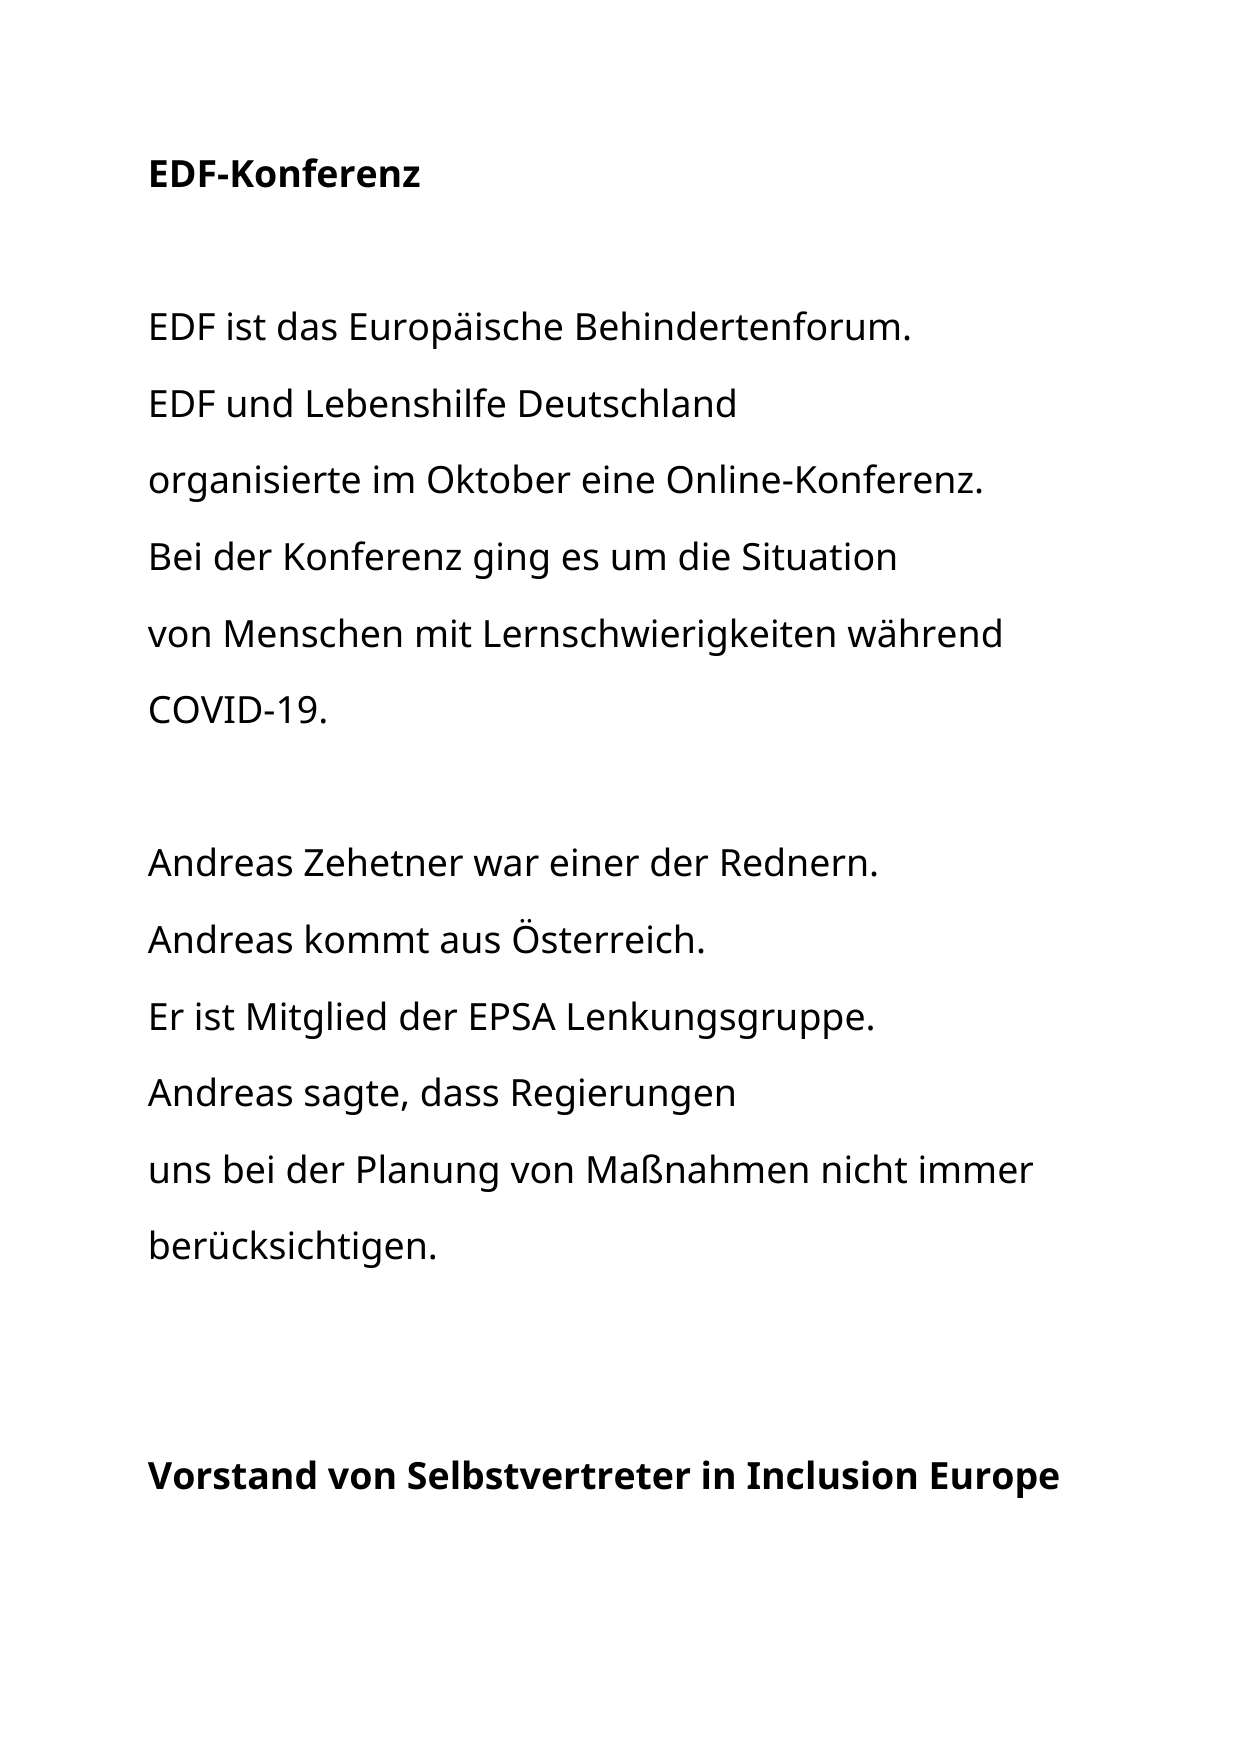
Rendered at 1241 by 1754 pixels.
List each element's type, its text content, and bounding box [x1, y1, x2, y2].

text Andreas kommt aus Österreich. [148, 913, 1093, 964]
text Andreas sagte, dass Regierungen [148, 1066, 1093, 1117]
text Er ist Mitglied der EPSA Lenkungsgruppe. [148, 990, 1093, 1041]
text von Menschen mit Lernschwierigkeiten während COVID-19. [148, 607, 1093, 734]
text EDF und Lebenshilfe Deutschland [148, 377, 1093, 428]
text Bei der Konferenz ging es um die Situation [148, 530, 1093, 581]
text organisierte im Oktober eine Online-Konferenz. [148, 454, 1093, 505]
text Vorstand von Selbstvertreter in Inclusion Europe [148, 1449, 1093, 1500]
text uns bei der Planung von Maßnahmen nicht immer berücksichtigen. [148, 1143, 1093, 1271]
text EDF-Konferenz [148, 148, 1093, 199]
text Andreas Zehetner war einer der Rednern. [148, 837, 1093, 888]
text EDF ist das Europäische Behindertenforum. [148, 301, 1093, 352]
